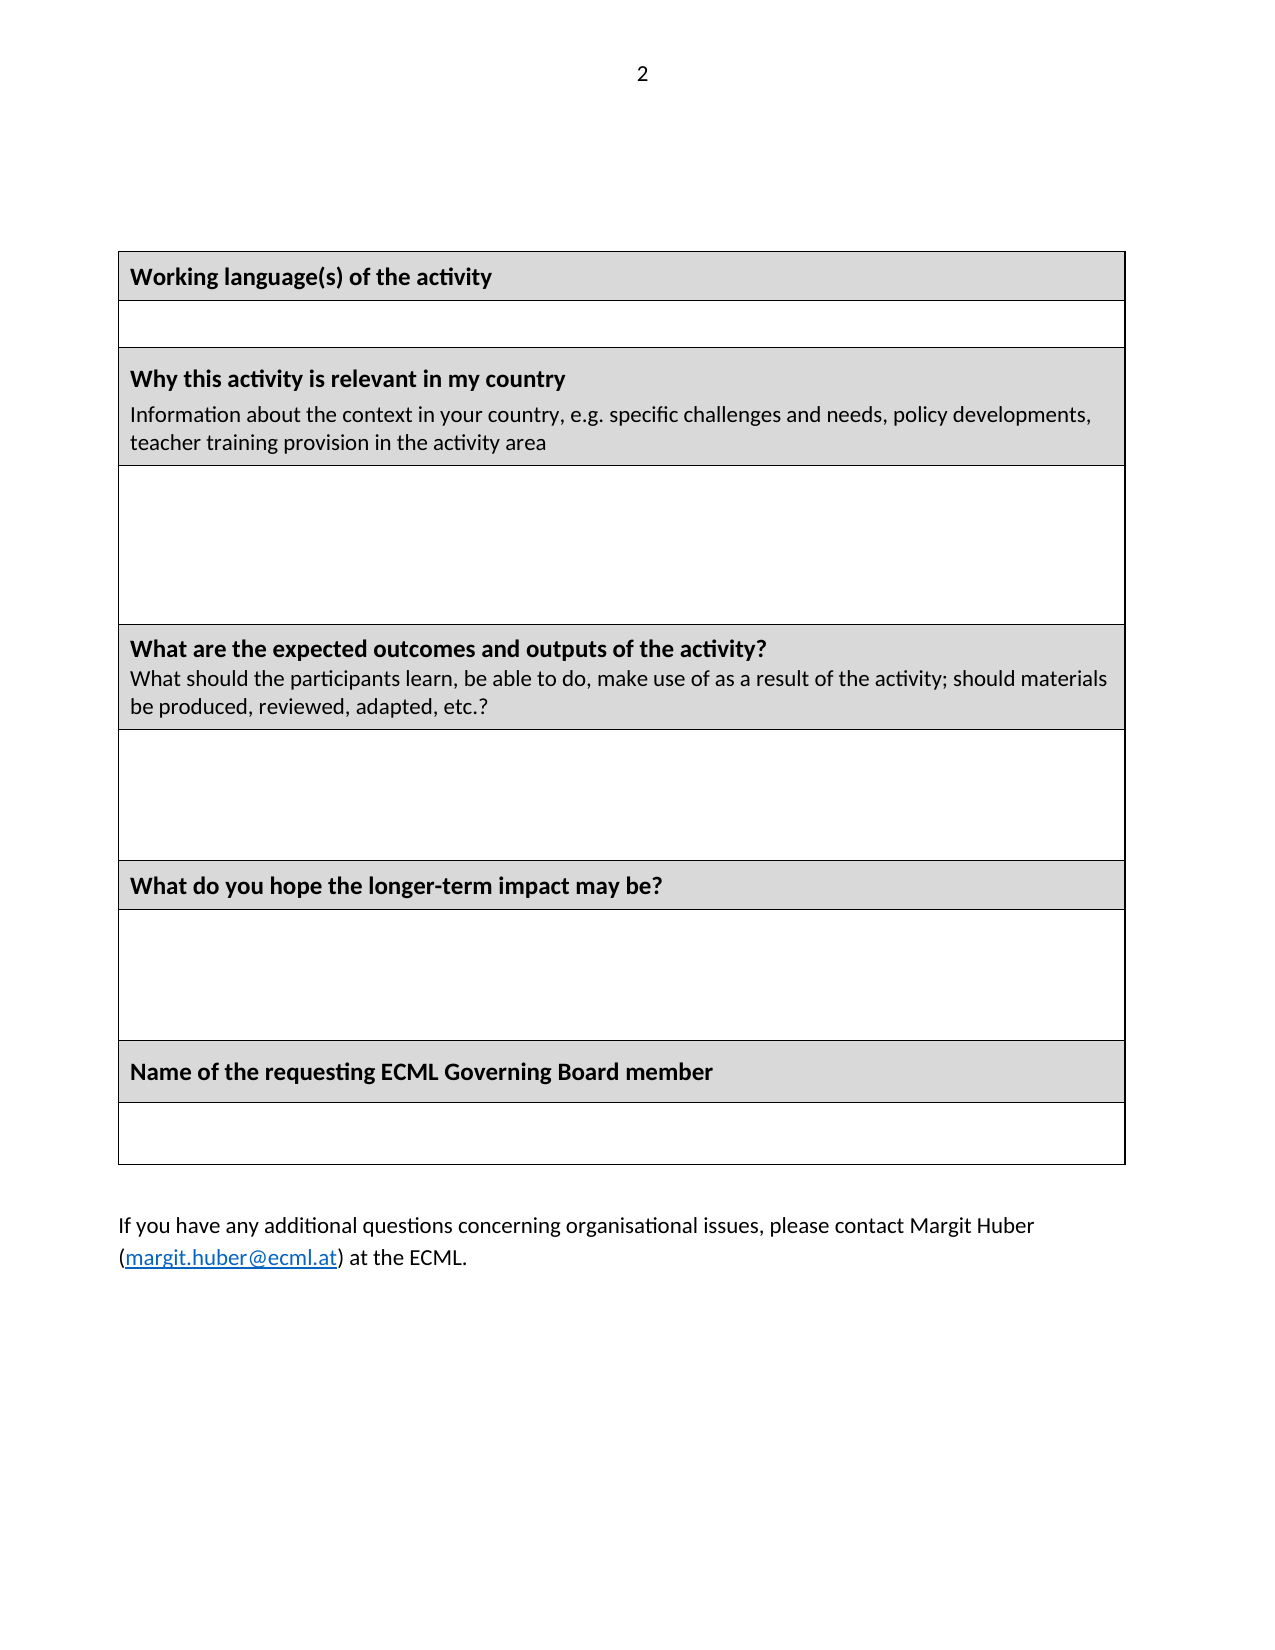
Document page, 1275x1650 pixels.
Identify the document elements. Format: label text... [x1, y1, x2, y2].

table_cell [119, 1103, 1124, 1163]
table_cell What are the expected outcomes and outputs of the activity? What should the participants learn, be able to do, make use of as a result of the activity; should materials be produced, reviewed, adapted, etc.? [119, 625, 1124, 729]
table_cell [119, 466, 1124, 624]
table_cell Working language(s) of the activity [119, 252, 1124, 300]
table_cell Name of the requesting ECML Governing Board member [119, 1041, 1124, 1102]
table_cell [119, 301, 1124, 347]
table_cell Why this activity is relevant in my country Information about the context in your country, e.g. specific challenges and needs, policy developments, teacher training provision in the activity area [119, 348, 1124, 465]
text If you have any additional questions concerning organisational issues, please contact Margit Huber (margit.huber@ecml.at) at the ECML. [118, 1211, 1167, 1271]
table_cell What do you hope the longer-term impact may be? [119, 861, 1124, 909]
table_cell [119, 910, 1124, 1040]
table_cell [119, 730, 1124, 860]
